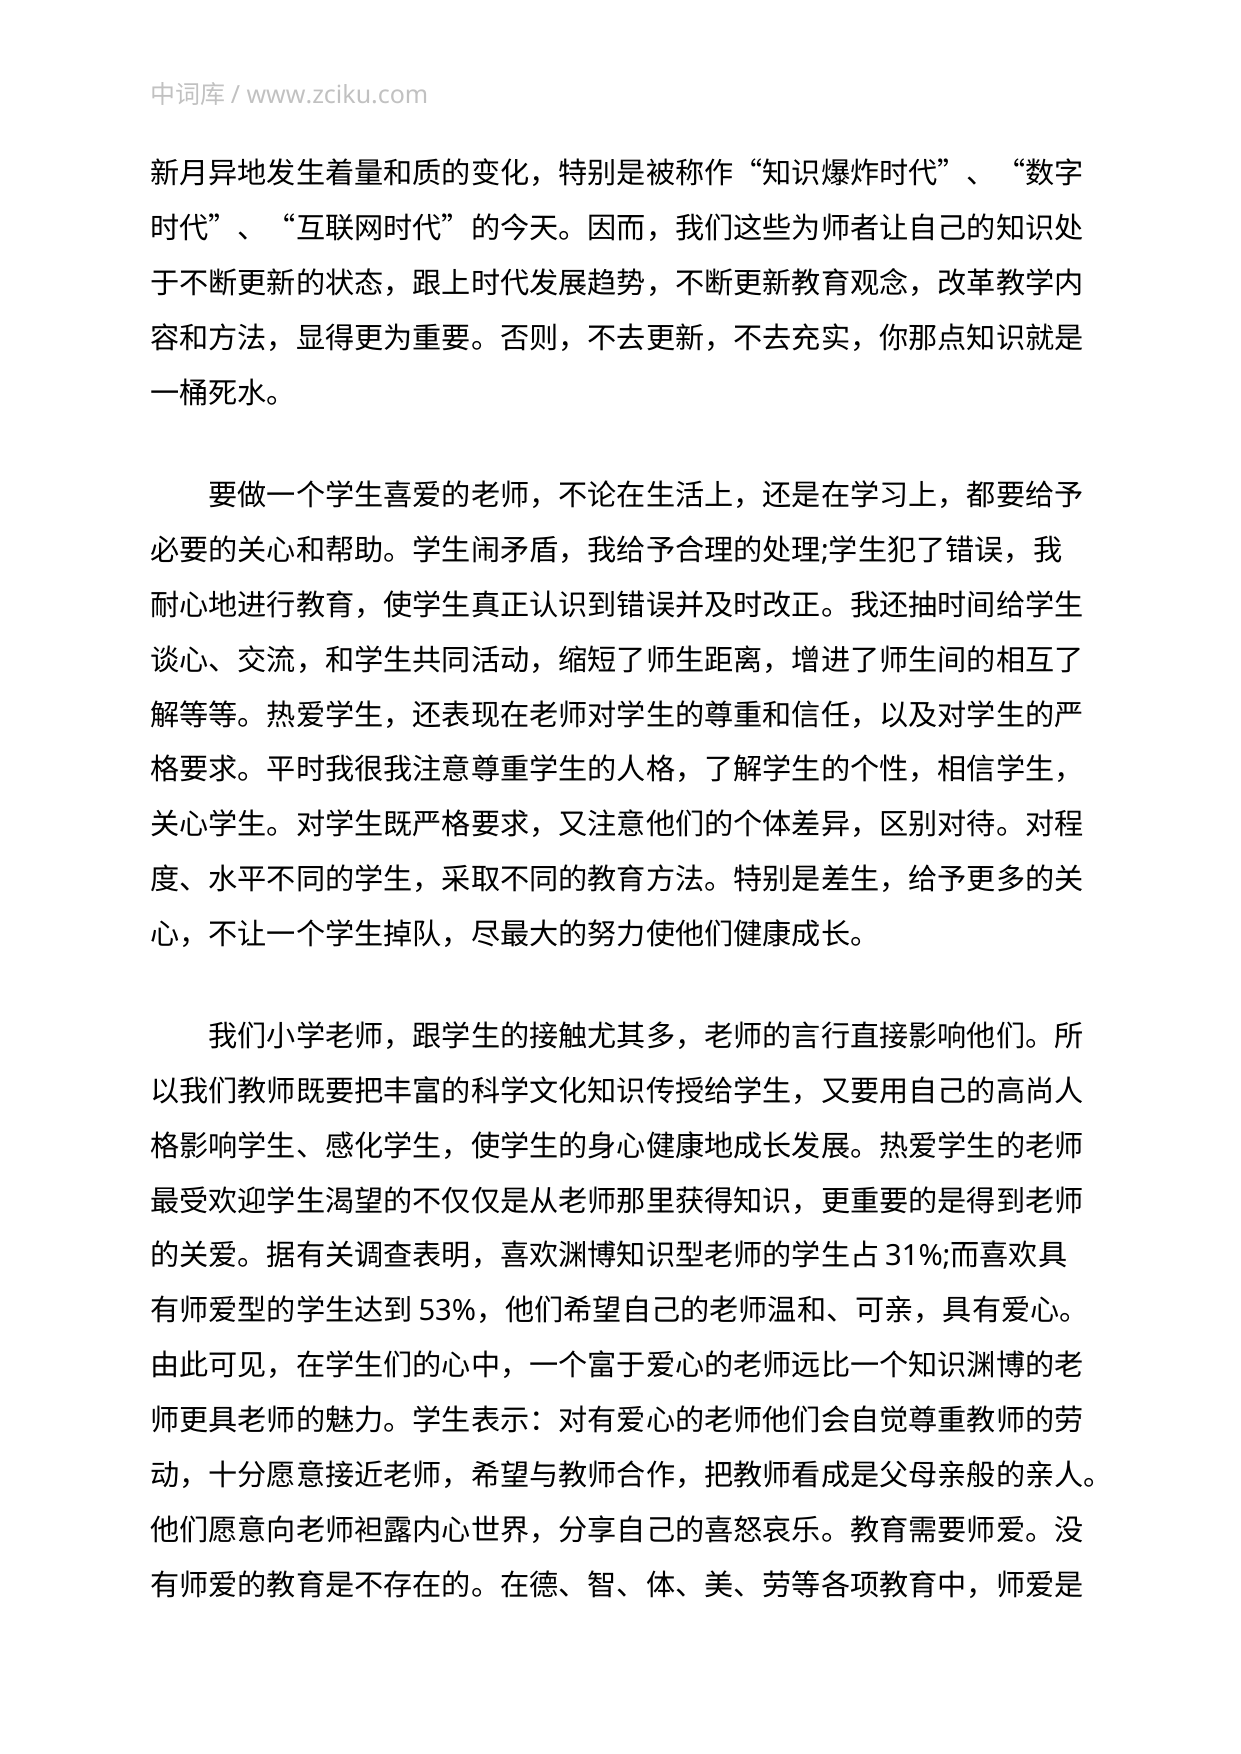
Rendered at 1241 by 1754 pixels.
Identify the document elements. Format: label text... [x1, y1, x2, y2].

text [150, 150, 1090, 412]
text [150, 1012, 1090, 1604]
text 要做一个学生喜爱的老师，不论在生活上，还是在学习上，都要给予必要的关心和帮助。学生闹矛盾，我给予合理的处理;学生犯了错误，我耐心地进行教育，使学生真正认识到错误并及时改正。我还抽时间给学生谈心、交流，和学生共同活动，缩短了师生距离，增进了师生间的相互了解等等。热爱学生，还表现在老师对学生的尊重和信任，以及对学生的严格要求。平时我很我注意尊重学生的人格，了解学生的个性，相信学生，关心学生。对学生既严格要求，又注意他们的个体差异，区别对待。对程度、水平不同的学生，采取不同的教育方法。特别是差生，给予更多的关心，不让一个学生掉队，尽最大的努力使他们健康成长。 [150, 471, 1090, 953]
